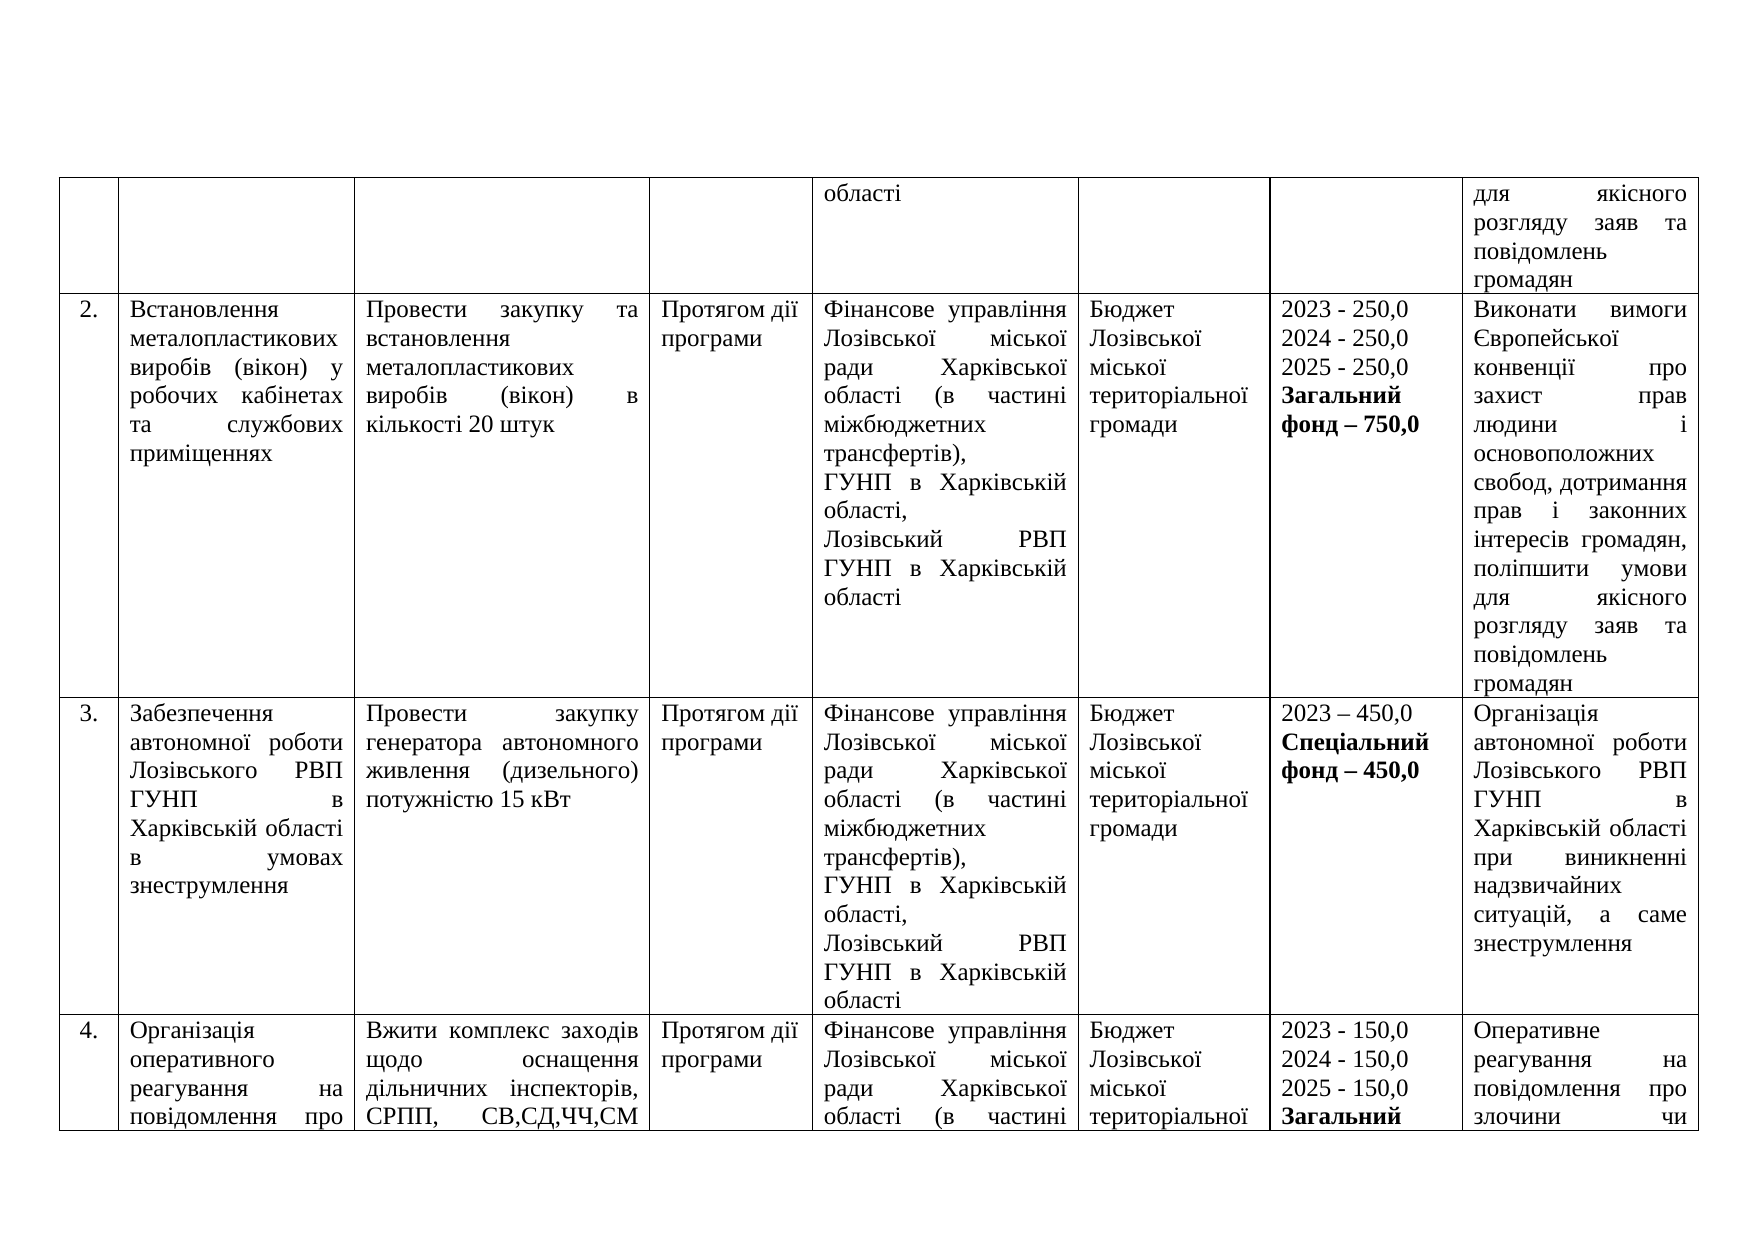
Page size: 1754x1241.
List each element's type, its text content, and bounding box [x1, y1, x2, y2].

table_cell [1463, 178, 1698, 293]
table_cell Встановлення металопластикових виробів (вікон) у робочих кабінетах та службових приміщеннях [119, 294, 354, 697]
table_cell Провести закупку генератора автономного живлення (дизельного) потужністю 15 кВт [355, 698, 649, 1014]
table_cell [1079, 178, 1269, 293]
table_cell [1463, 1015, 1698, 1130]
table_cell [650, 1015, 812, 1130]
table_cell Провести закупку та встановлення металопластикових виробів (вікон) в кількості 20 штук [355, 294, 649, 697]
table_cell Протягом дії програми [650, 698, 812, 1014]
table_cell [813, 1015, 1078, 1130]
table_cell Бюджет Лозівської міської територіальної громади [1079, 294, 1269, 697]
table_cell 4. [60, 1015, 118, 1130]
table_cell 2023 - 250,0 2024 - 250,0 2025 - 250,0 Загальний фонд – 750,0 [1271, 294, 1462, 697]
table_cell 1. [60, 178, 118, 293]
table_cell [119, 178, 354, 293]
table_cell Забезпечення автономної роботи Лозівського РВП ГУНП в Харківській області в умовах знеструмлення [119, 698, 354, 1014]
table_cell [650, 178, 812, 293]
table_cell Бюджет Лозівської міської територіальної громади [1079, 698, 1269, 1014]
table_cell 3. [60, 698, 118, 1014]
table_cell Організація автономної роботи Лозівського РВП ГУНП в Харківській області при виникненні надзвичайних ситуацій, а саме знеструмлення [1463, 698, 1698, 1014]
table_cell Протягом дії програми [650, 294, 812, 697]
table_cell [355, 1015, 649, 1130]
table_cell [813, 178, 1078, 293]
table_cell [119, 1015, 354, 1130]
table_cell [355, 178, 649, 293]
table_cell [1271, 1015, 1462, 1130]
table_cell 2. [60, 294, 118, 697]
table_cell 2023 – 450,0 Спеціальний фонд – 450,0 [1271, 698, 1462, 1014]
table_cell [1079, 1015, 1269, 1130]
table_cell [1271, 178, 1462, 293]
